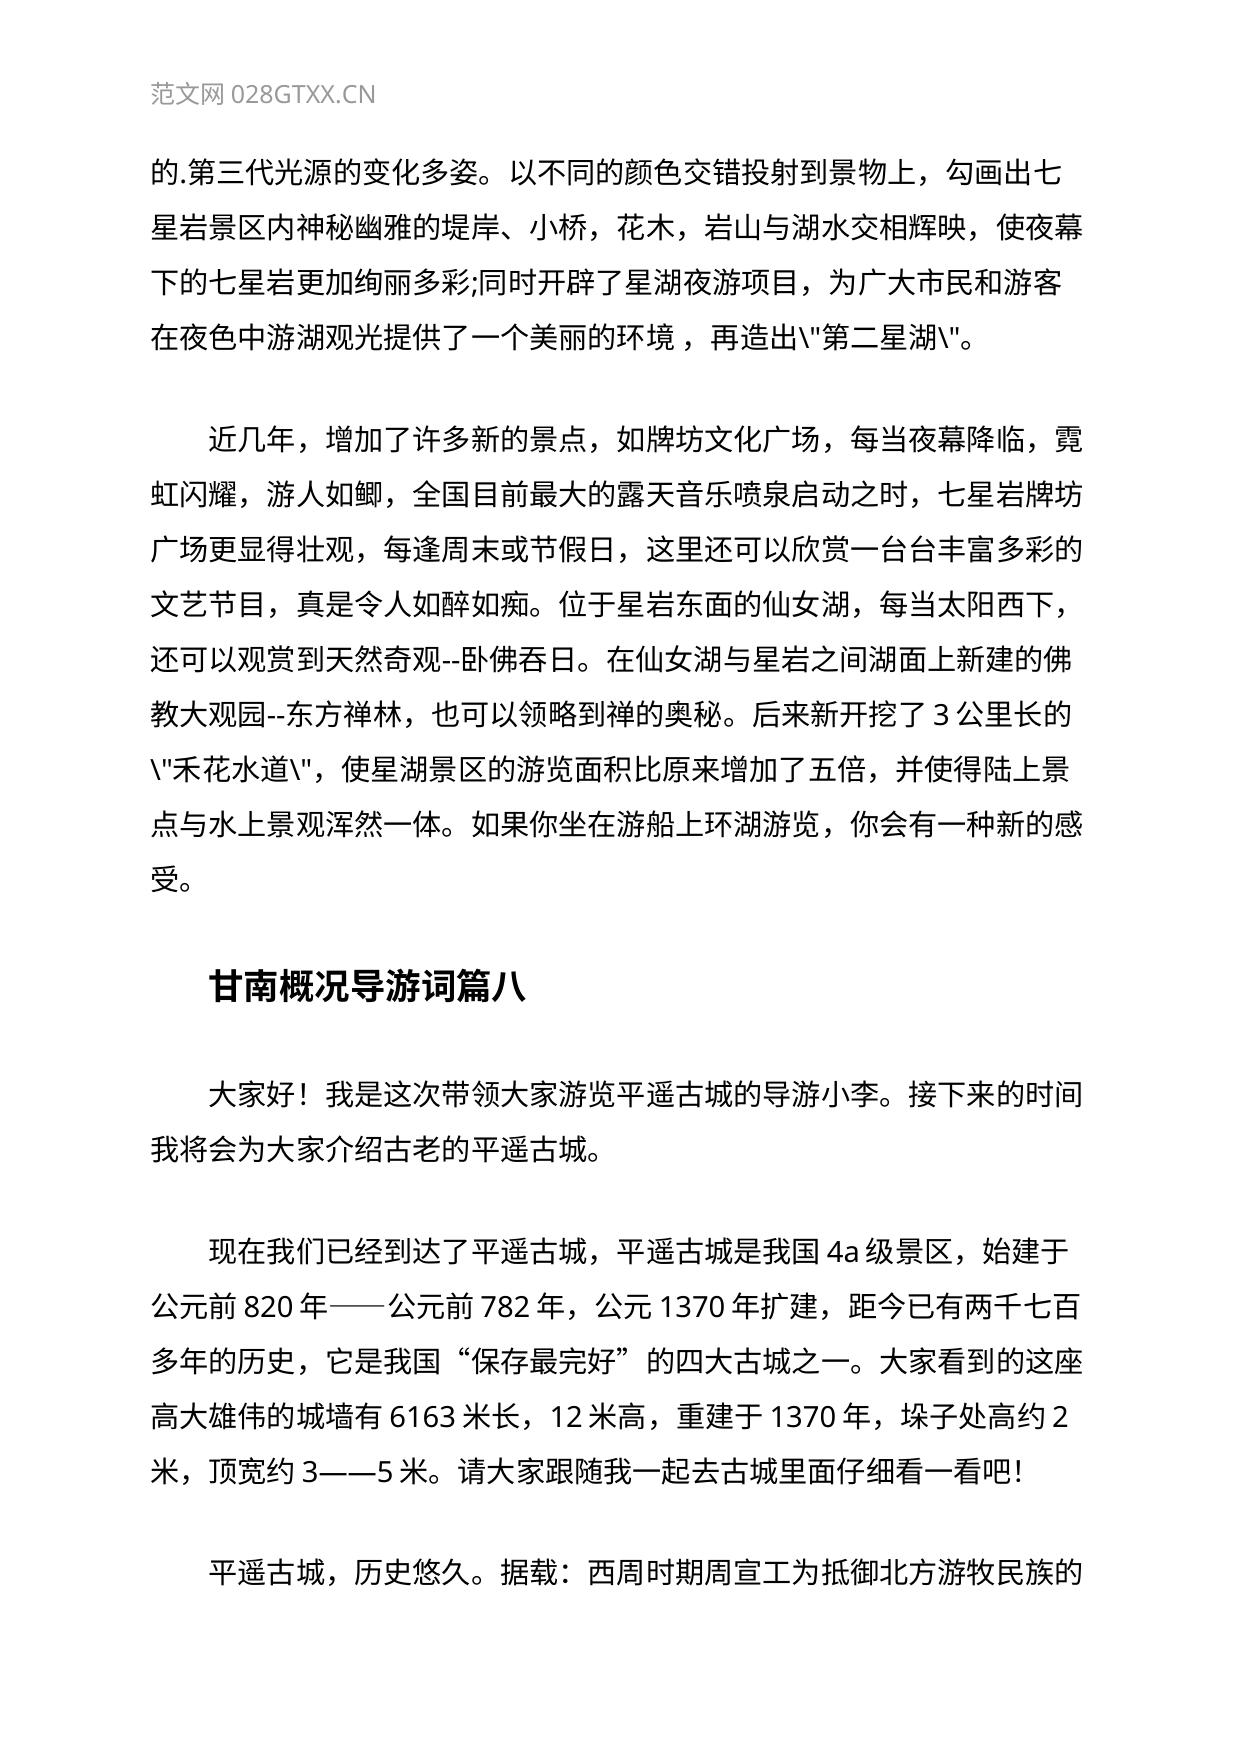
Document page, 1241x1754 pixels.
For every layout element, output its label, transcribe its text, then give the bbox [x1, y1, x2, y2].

text 现在我们已经到达了平遥古城，平遥古城是我国4a级景区，始建于公元前820年——公元前782年，公元1370年扩建，距今已有两千七百多年的历史，它是我国“保存最完好”的四大古城之一。大家看到的这座高大雄伟的城墙有6163米长，12米高，重建于1370年，垛子处高约2米，顶宽约3——5米。请大家跟随我一起去古城里面仔细看一看吧！ [150, 1228, 1090, 1491]
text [150, 1550, 1090, 1592]
text 大家好！我是这次带领大家游览平遥古城的导游小李。接下来的时间我将会为大家介绍古老的平遥古城。 [150, 1072, 1090, 1169]
text 甘南概况导游词篇八 [150, 958, 1090, 1009]
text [150, 150, 1090, 357]
text 近几年，增加了许多新的景点，如牌坊文化广场，每当夜幕降临，霓虹闪耀，游人如鲫，全国目前最大的露天音乐喷泉启动之时，七星岩牌坊广场更显得壮观，每逢周末或节假日，这里还可以欣赏一台台丰富多彩的文艺节目，真是令人如醉如痴。位于星岩东面的仙女湖，每当太阳西下，还可以观赏到天然奇观--卧佛吞日。在仙女湖与星岩之间湖面上新建的佛教大观园--东方禅林，也可以领略到禅的奥秘。后来新开挖了3公里长的\"禾花水道\"，使星湖景区的游览面积比原来增加了五倍，并使得陆上景点与水上景观浑然一体。如果你坐在游船上环湖游览，你会有一种新的感受。 [150, 417, 1090, 899]
